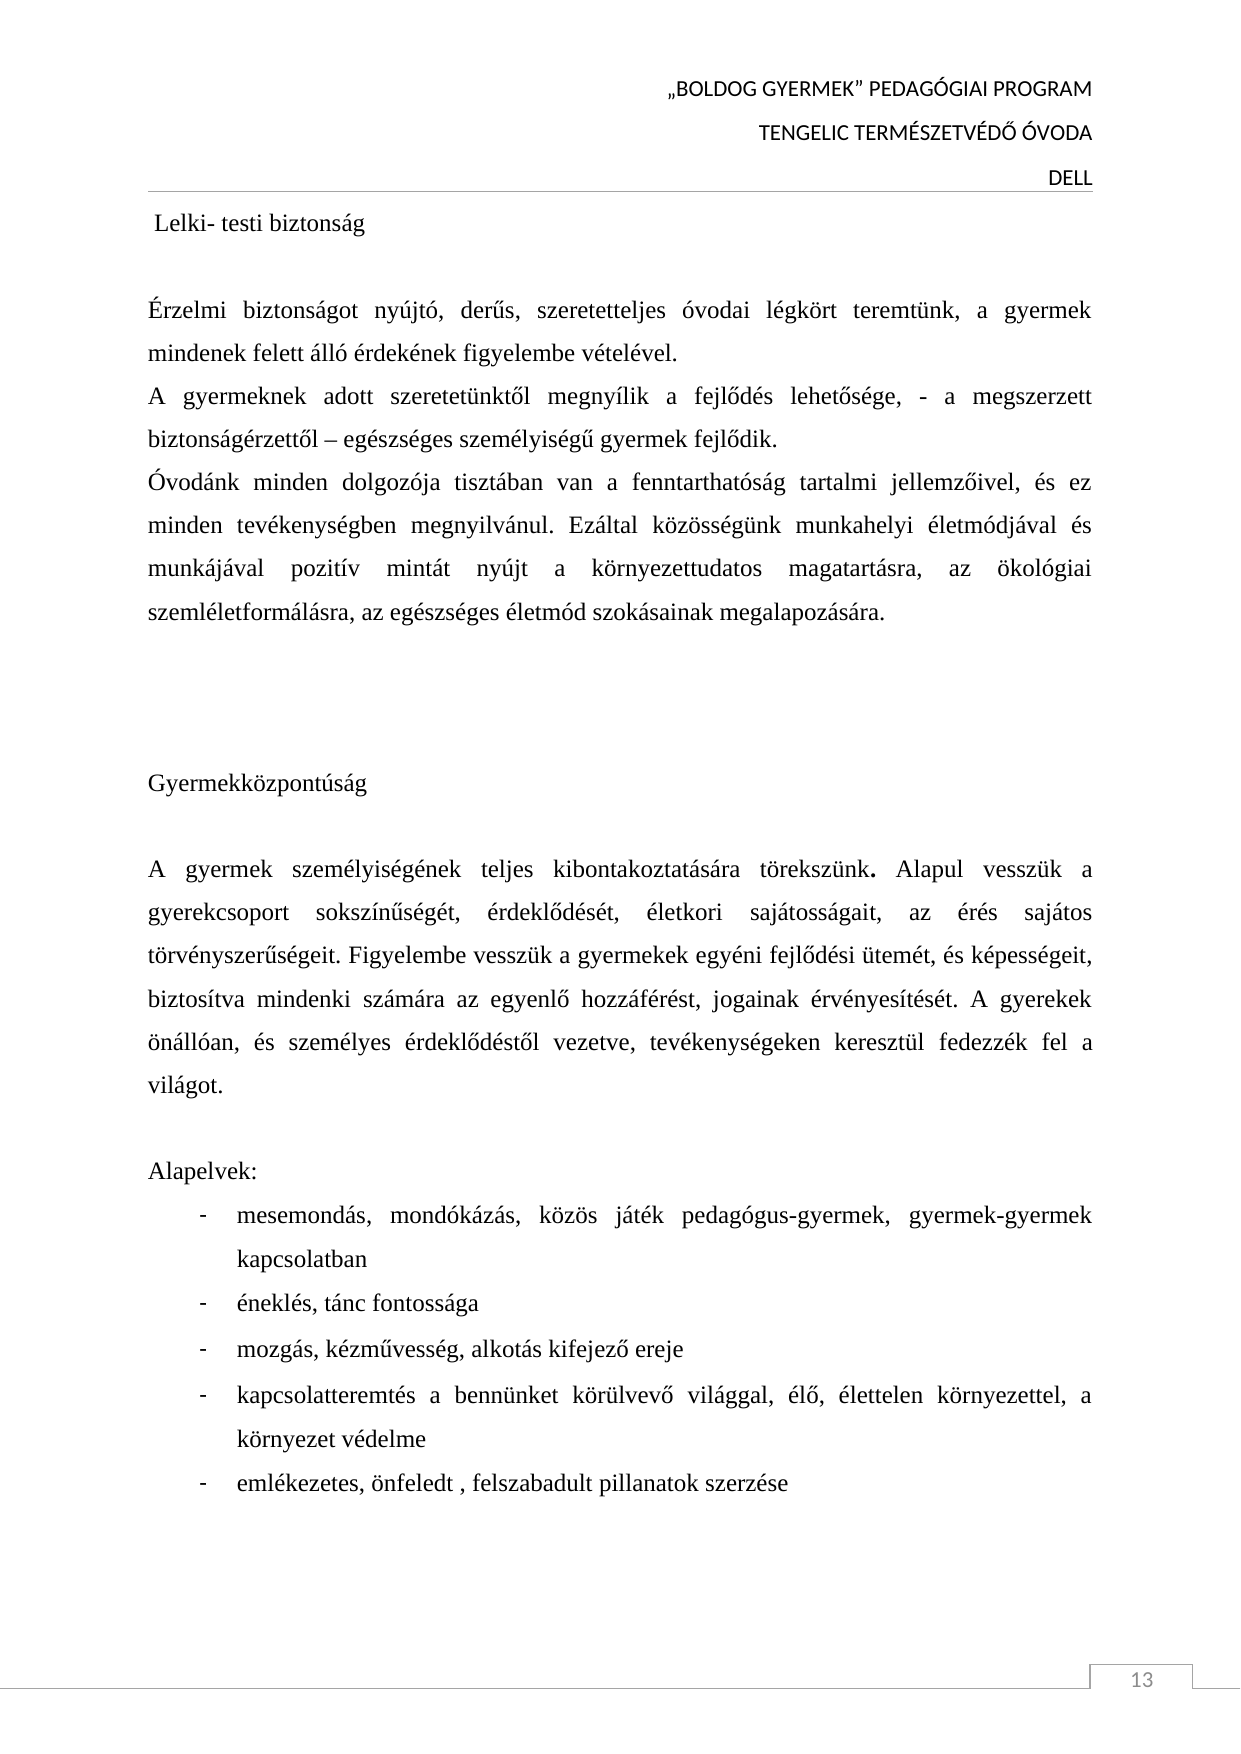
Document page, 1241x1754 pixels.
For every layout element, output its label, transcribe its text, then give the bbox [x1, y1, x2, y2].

list emlékezetes, önfeledt , felszabadult pillanatok szerzése [199, 1467, 1093, 1497]
list kapcsolatteremtés a bennünket körülvevő világgal, élő, élettelen környezettel, a környezet védelme [199, 1379, 1093, 1452]
list éneklés, tánc fontossága [199, 1287, 1093, 1318]
text Gyermekközpontúság [148, 768, 1093, 797]
text A gyermek személyiségének teljes kibontakoztatására törekszünk. Alapul vesszük a gyerekcsoport sokszínűségét, érdeklődését, életkori sajátosságait, az érés sajátos törvényszerűségeit. Figyelembe vesszük a gyermekek egyéni fejlődési ütemét, és képességeit, biztosítva mindenki számára az egyenlő hozzáférést, jogainak érvényesítését. A gyerekek önállóan, és személyes érdeklődéstől vezetve, tevékenységeken keresztül fedezzék fel a világot. [148, 854, 1093, 1099]
text Érzelmi biztonságot nyújtó, derűs, szeretetteljes óvodai légkört teremtünk, a gyermek mindenek felett álló érdekének figyelembe vételével. [148, 295, 1093, 367]
list mozgás, kézművesség, alkotás kifejező ereje [199, 1333, 1093, 1363]
text Lelki- testi biztonság [148, 208, 1093, 237]
text Óvodánk minden dolgozója tisztában van a fenntarthatóság tartalmi jellemzőivel, és ez minden tevékenységben megnyilvánul. Ezáltal közösségünk munkahelyi életmódjával és munkájával pozitív mintát nyújt a környezettudatos magatartásra, az ökológiai szemléletformálásra, az egészséges életmód szokásainak megalapozására. [148, 467, 1093, 625]
text A gyermeknek adott szeretetünktől megnyílik a fejlődés lehetősége, - a megszerzett biztonságérzettől – egészséges személyiségű gyermek fejlődik. [148, 381, 1093, 453]
text Alapelvek: [148, 1156, 1093, 1185]
list mesemondás, mondókázás, közös játék pedagógus-gyermek, gyermek-gyermek kapcsolatban [199, 1199, 1093, 1273]
